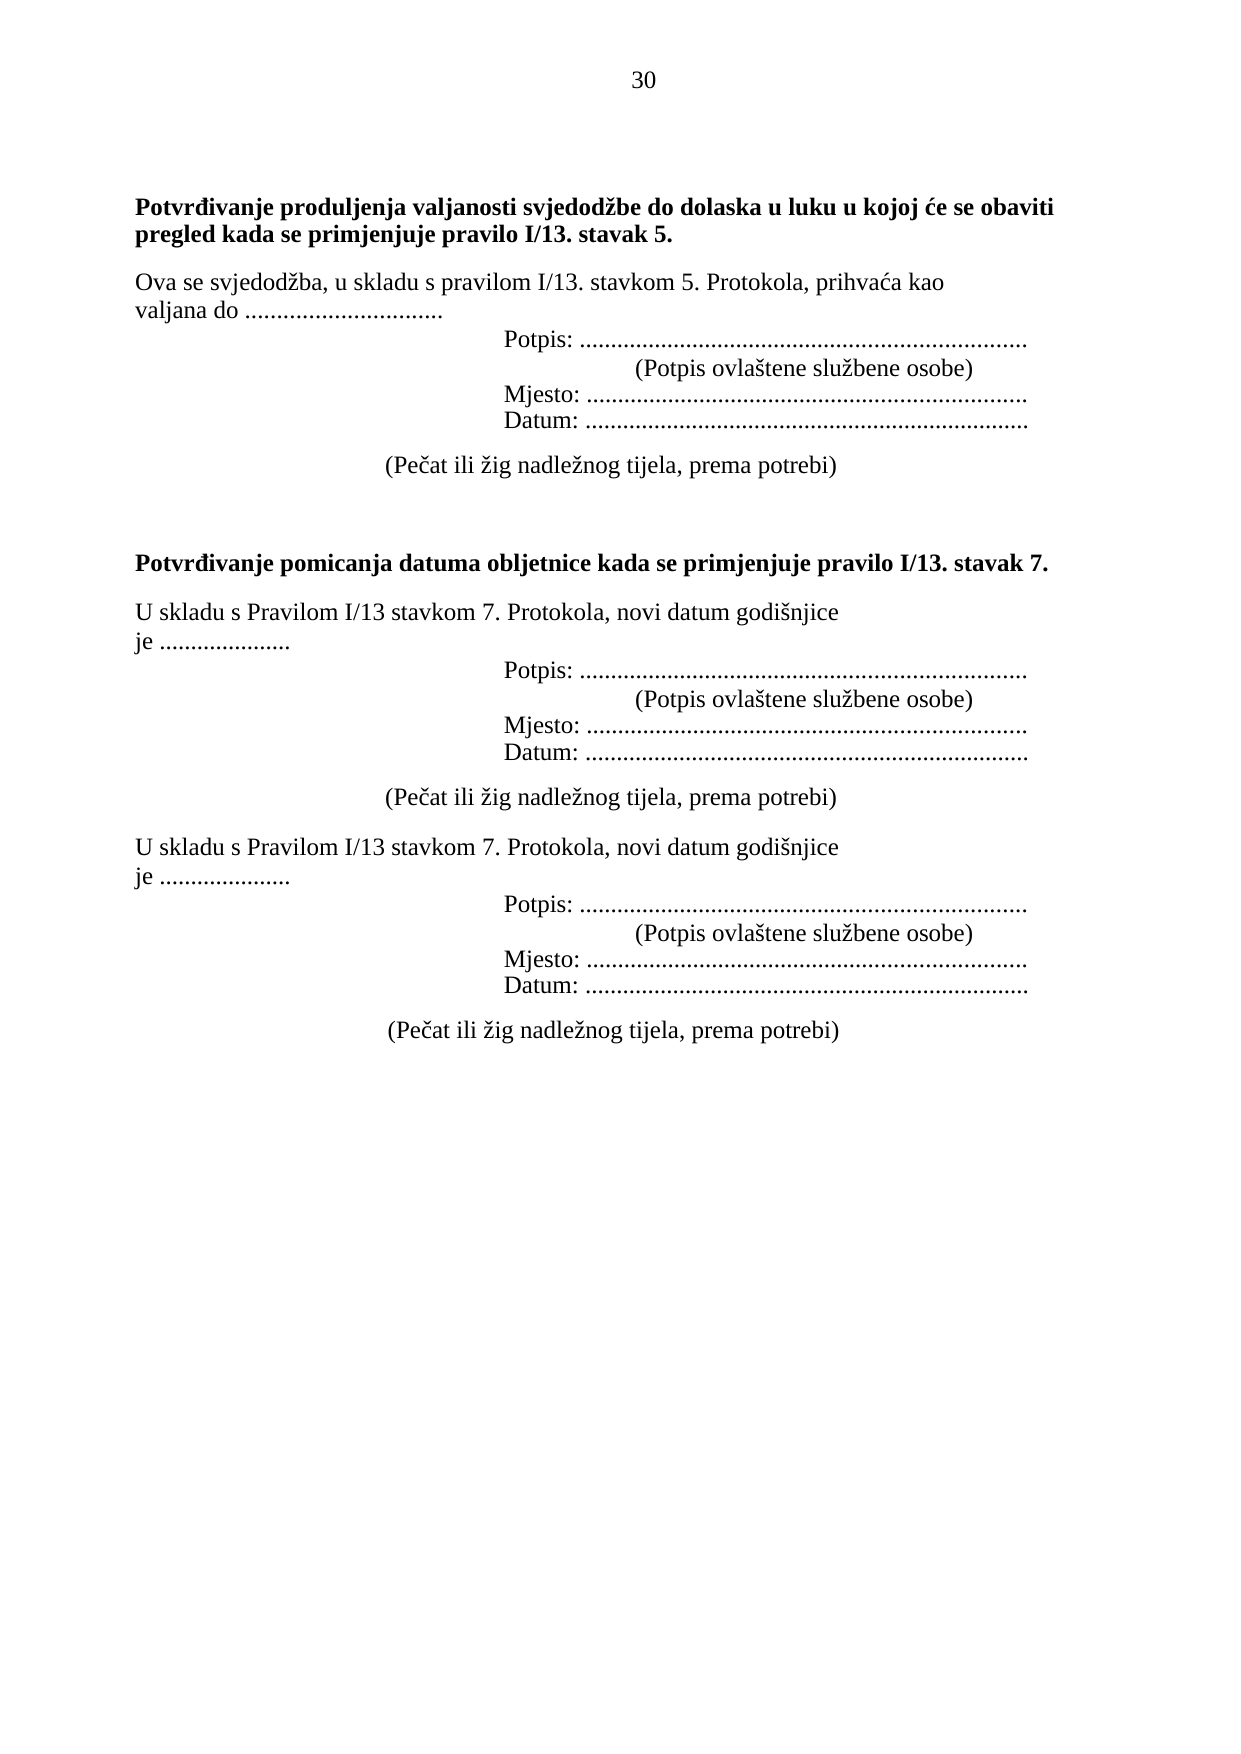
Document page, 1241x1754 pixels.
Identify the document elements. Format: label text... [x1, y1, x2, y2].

text Ova se svjedodžba, u skladu s pravilom I/13. stavkom 5. Protokola, prihvaća kao [135, 267, 1092, 295]
text (Potpis ovlaštene službene osobe) [635, 353, 1153, 382]
text (Potpis ovlaštene službene osobe) [635, 918, 1153, 947]
text Datum: [504, 739, 1153, 765]
text Mjesto: [504, 382, 1153, 408]
text Potvrđivanje produljenja valjanosti svjedodžbe do dolaska u luku u kojoj će se obaviti pregled kada se primjenjuje pravilo I/13. stavak 5. [135, 194, 1092, 247]
text Mjesto: [504, 947, 1153, 973]
text Potpis: [504, 324, 1153, 353]
text (Potpis ovlaštene službene osobe) [635, 684, 1153, 712]
text (Pečat ili žig nadležnog tijela, prema potrebi) [385, 787, 1153, 810]
text U skladu s Pravilom I/13 stavkom 7. Protokola, novi datum godišnjice [135, 832, 1153, 861]
text Potvrđivanje pomicanja datuma obljetnice kada se primjenjuje pravilo I/13. stavak 7. [135, 553, 1153, 576]
text je ..................... [135, 861, 1153, 889]
text (Pečat ili žig nadležnog tijela, prema potrebi) [385, 455, 1153, 478]
text (Pečat ili žig nadležnog tijela, prema potrebi) [356, 1020, 1153, 1043]
text Potpis: [504, 655, 1153, 684]
text Mjesto: [504, 712, 1153, 739]
text Datum: [504, 408, 1153, 434]
text valjana do [135, 295, 1092, 324]
text je ..................... [135, 626, 1153, 655]
text Potpis: [504, 889, 1153, 918]
text U skladu s Pravilom I/13 stavkom 7. Protokola, novi datum godišnjice [135, 597, 1153, 626]
text Datum: [504, 973, 1153, 999]
